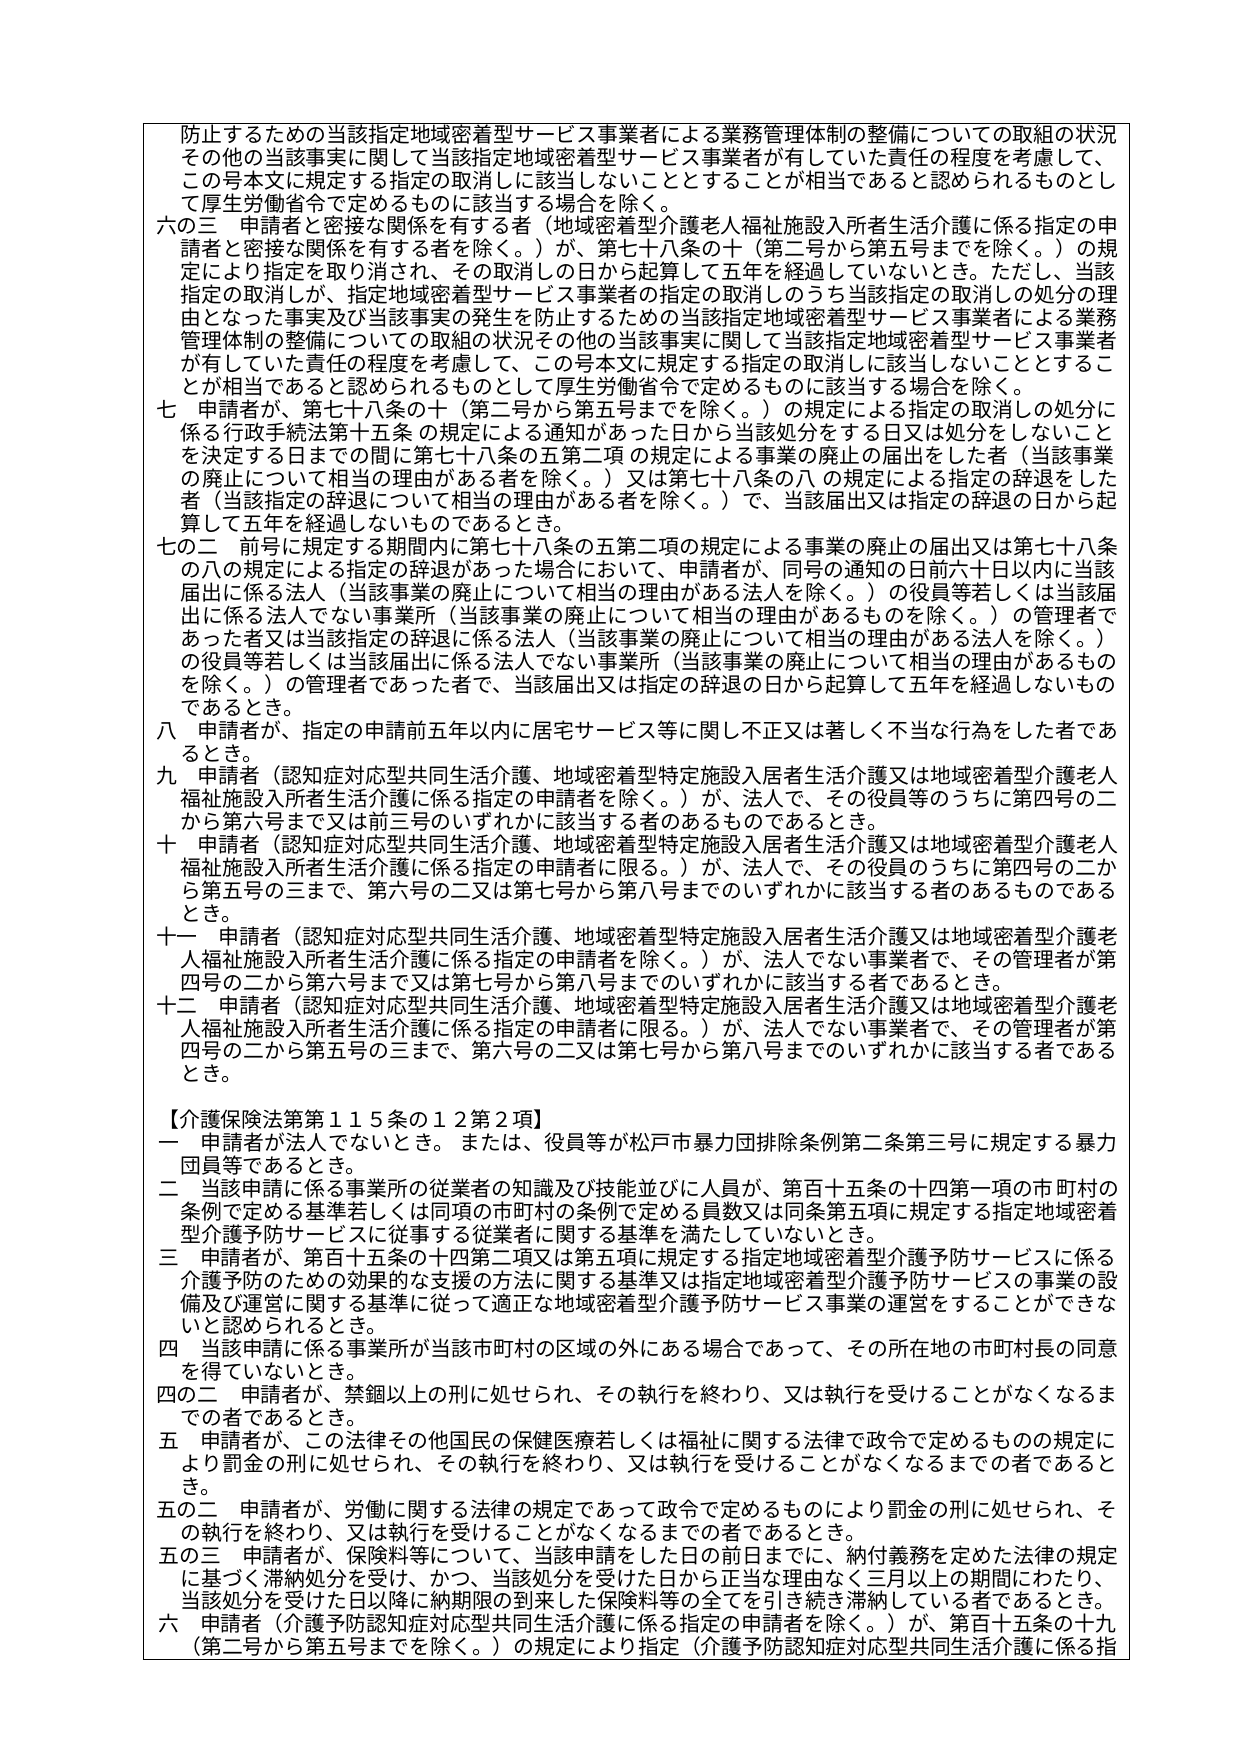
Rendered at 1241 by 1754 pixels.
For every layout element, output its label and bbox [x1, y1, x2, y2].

table_header [144, 124, 1129, 1659]
